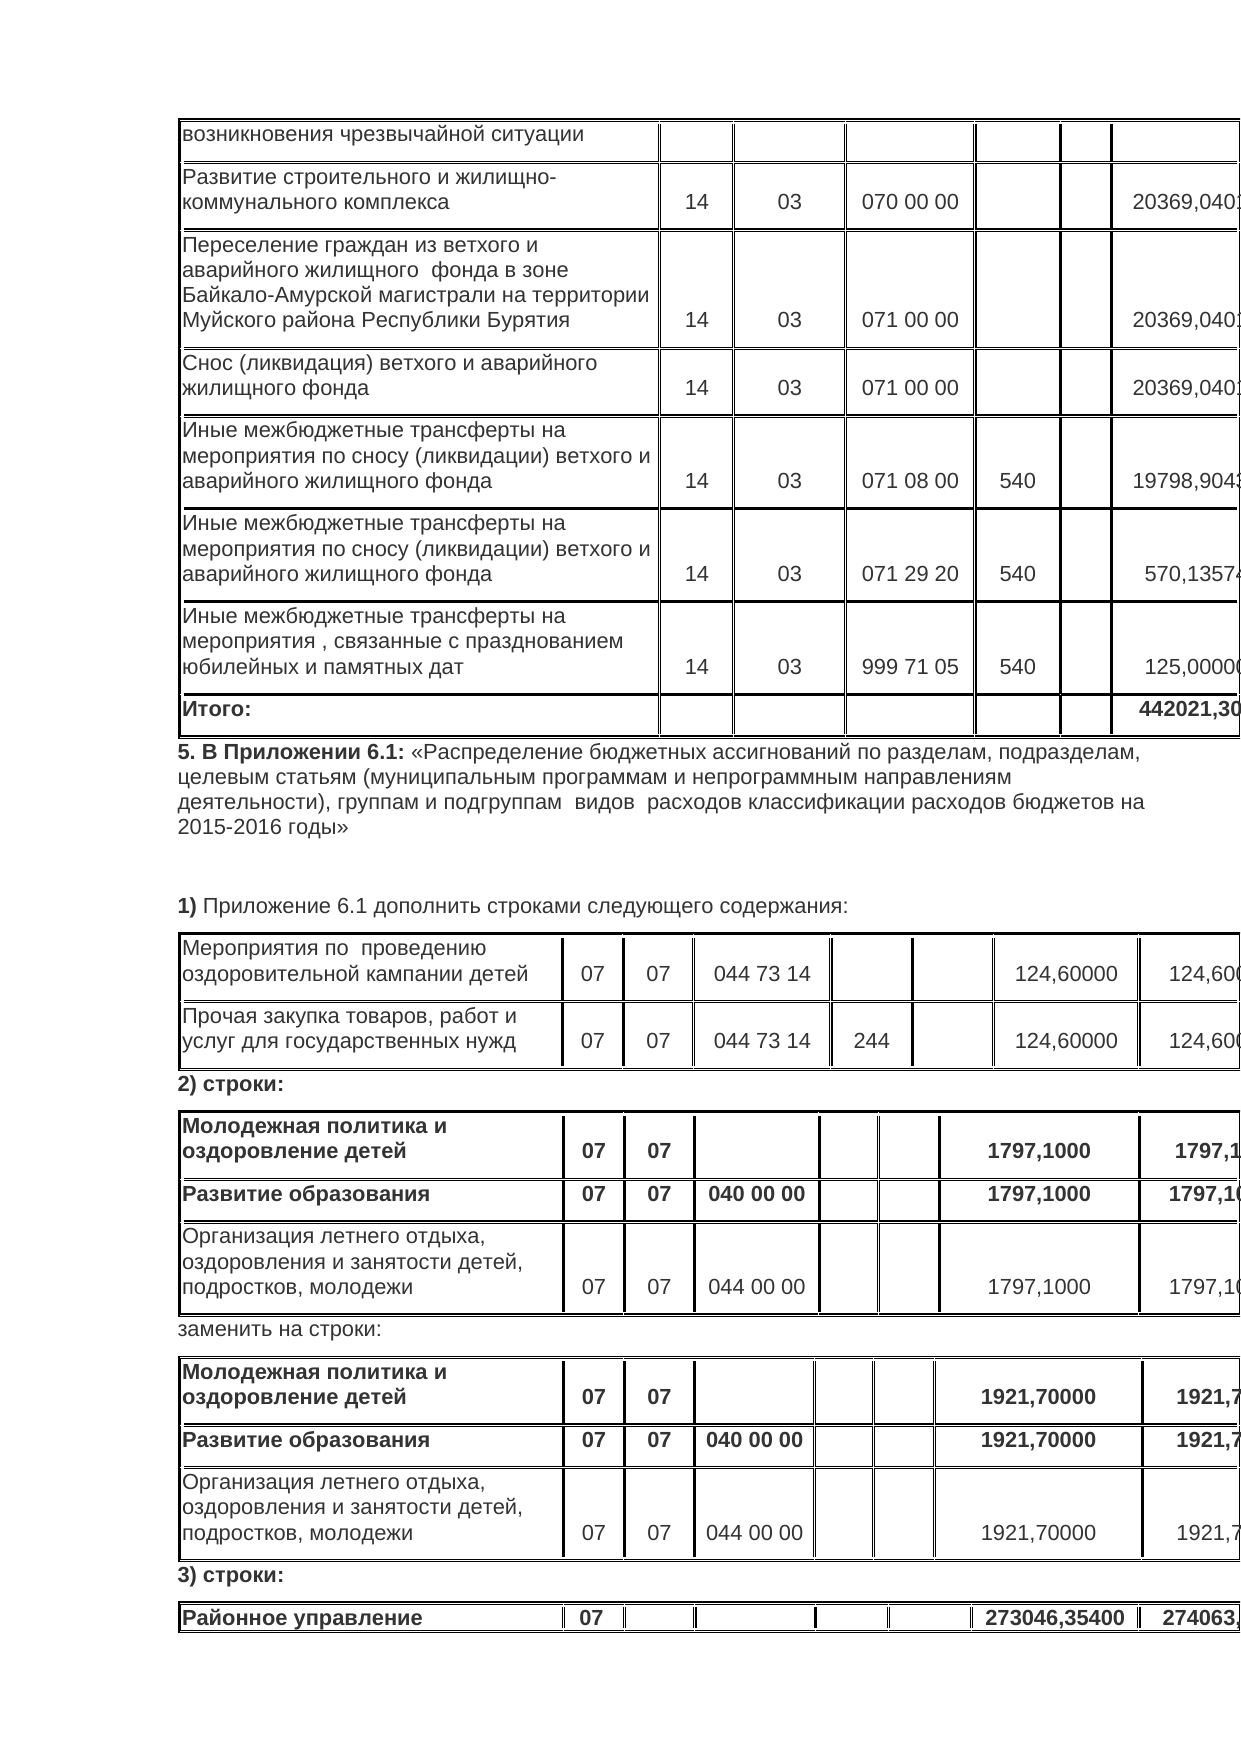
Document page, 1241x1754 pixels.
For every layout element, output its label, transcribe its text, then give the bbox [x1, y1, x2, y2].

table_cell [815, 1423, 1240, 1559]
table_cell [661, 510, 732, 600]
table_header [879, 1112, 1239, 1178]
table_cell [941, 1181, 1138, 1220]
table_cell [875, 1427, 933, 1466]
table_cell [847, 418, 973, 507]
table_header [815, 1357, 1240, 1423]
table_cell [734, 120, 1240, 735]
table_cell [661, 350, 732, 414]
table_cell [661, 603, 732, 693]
text 2) строки: [177, 1071, 1152, 1096]
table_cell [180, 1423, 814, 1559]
text 1) Приложение 6.1 дополнить строками следующего содержания: [177, 893, 1152, 918]
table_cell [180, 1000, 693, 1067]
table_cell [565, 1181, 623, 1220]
text заменить на строки: [177, 1316, 1152, 1342]
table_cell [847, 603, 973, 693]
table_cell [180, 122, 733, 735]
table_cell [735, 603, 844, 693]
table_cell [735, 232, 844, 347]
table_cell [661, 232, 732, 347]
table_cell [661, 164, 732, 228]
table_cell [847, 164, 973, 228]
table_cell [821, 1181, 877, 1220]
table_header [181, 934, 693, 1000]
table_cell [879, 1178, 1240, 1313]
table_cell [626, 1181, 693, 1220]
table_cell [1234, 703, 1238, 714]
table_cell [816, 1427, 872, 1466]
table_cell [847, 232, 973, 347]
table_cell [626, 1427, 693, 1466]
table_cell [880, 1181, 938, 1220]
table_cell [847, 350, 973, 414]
text 3) строки: [177, 1562, 1152, 1587]
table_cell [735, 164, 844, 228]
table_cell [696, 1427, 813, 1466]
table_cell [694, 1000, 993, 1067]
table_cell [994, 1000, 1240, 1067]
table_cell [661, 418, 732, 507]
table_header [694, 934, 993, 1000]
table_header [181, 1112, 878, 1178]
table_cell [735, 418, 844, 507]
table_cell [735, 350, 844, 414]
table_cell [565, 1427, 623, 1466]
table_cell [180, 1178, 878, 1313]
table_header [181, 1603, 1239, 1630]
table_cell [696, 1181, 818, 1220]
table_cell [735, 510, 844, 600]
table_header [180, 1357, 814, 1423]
text 5. В Приложении 6.1: «Распределение бюджетных ассигнований по разделам, подразделам, целевым статьям (муниципальным программам и непрограммным направлениям деятельности), группам и подгруппам видов расходов классификации расходов бюджетов на 2015-2016 годы» [177, 739, 1152, 839]
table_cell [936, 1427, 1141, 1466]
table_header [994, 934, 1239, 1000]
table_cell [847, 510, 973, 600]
